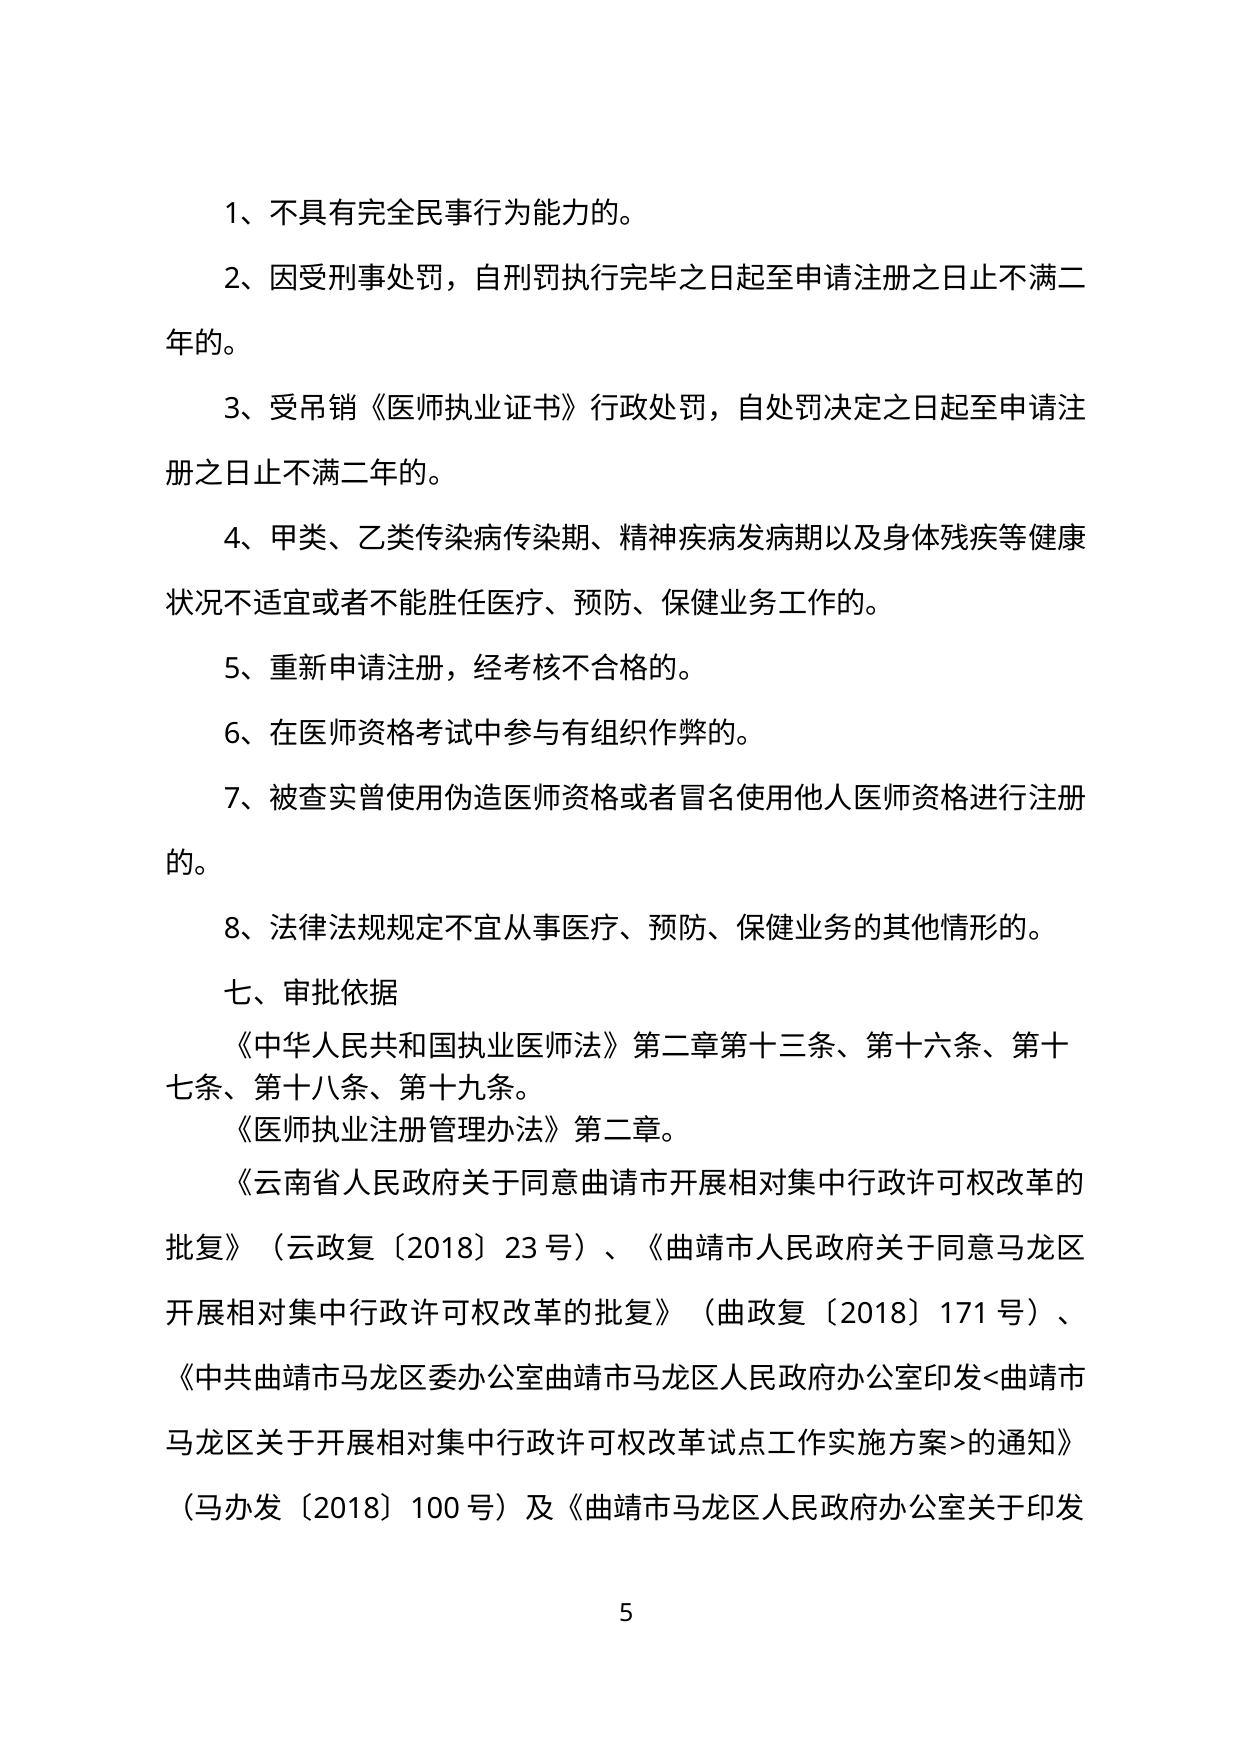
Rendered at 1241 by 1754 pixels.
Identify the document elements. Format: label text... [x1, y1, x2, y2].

text 《医师执业注册管理办法》第二章。 [165, 1107, 1087, 1148]
text 3、受吊销《医师执业证书》行政处罚，自处罚决定之日起至申请注册之日止不满二年的。 [165, 373, 1087, 503]
text 5、重新申请注册，经考核不合格的。 [165, 633, 1087, 698]
text 4、甲类、乙类传染病传染期、精神疾病发病期以及身体残疾等健康状况不适宜或者不能胜任医疗、预防、保健业务工作的。 [165, 503, 1087, 633]
text 6、在医师资格考试中参与有组织作弊的。 [165, 698, 1087, 763]
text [165, 1148, 1087, 1538]
text 1、不具有完全民事行为能力的。 [165, 178, 1087, 243]
text 7、被查实曾使用伪造医师资格或者冒名使用他人医师资格进行注册的。 [165, 763, 1087, 893]
text 七、审批依据 [165, 958, 1087, 1023]
text 《中华人民共和国执业医师法》第二章第十三条、第十六条、第十七条、第十八条、第十九条。 [165, 1023, 1087, 1107]
text 2、因受刑事处罚，自刑罚执行完毕之日起至申请注册之日止不满二年的。 [165, 243, 1087, 373]
text 8、法律法规规定不宜从事医疗、预防、保健业务的其他情形的。 [165, 893, 1087, 958]
